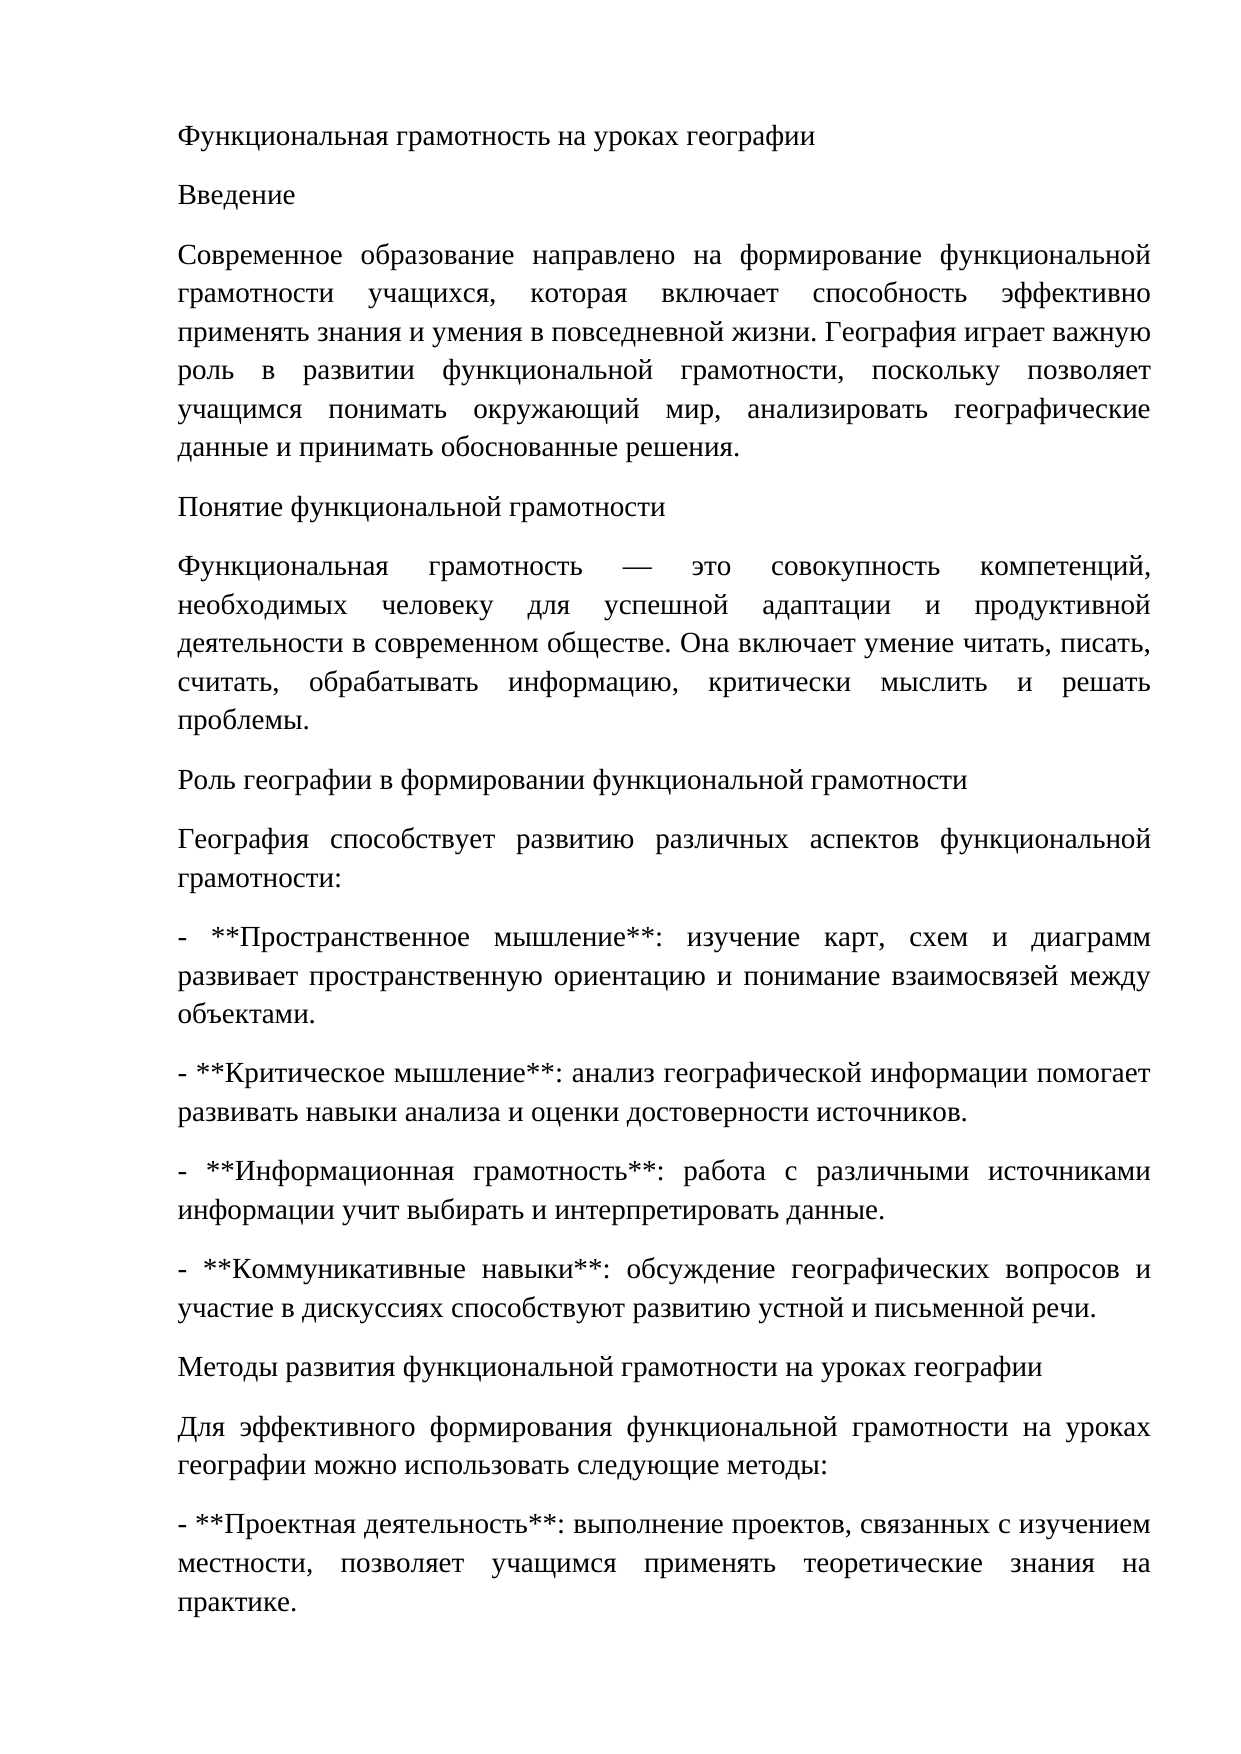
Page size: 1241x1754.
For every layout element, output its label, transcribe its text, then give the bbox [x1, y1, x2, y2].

text - **Критическое мышление**: анализ географической информации помогает развивать навыки анализа и оценки достоверности источников. [177, 1056, 1152, 1128]
text Введение [177, 177, 1152, 211]
text - **Проектная деятельность**: выполнение проектов, связанных с изучением местности, позволяет учащимся применять теоретические знания на практике. [177, 1507, 1152, 1617]
text Понятие функциональной грамотности [177, 489, 1152, 522]
text География способствует развитию различных аспектов функциональной грамотности: [177, 821, 1152, 893]
text Методы развития функциональной грамотности на уроках географии [177, 1349, 1152, 1383]
text Современное образование направлено на формирование функциональной грамотности учащихся, которая включает способность эффективно применять знания и умения в повседневной жизни. География играет важную роль в развитии функциональной грамотности, поскольку позволяет учащимся понимать окружающий мир, анализировать географические данные и принимать обоснованные решения. [177, 237, 1152, 463]
text - **Коммуникативные навыки**: обсуждение географических вопросов и участие в дискуссиях способствуют развитию устной и письменной речи. [177, 1251, 1152, 1323]
text Для эффективного формирования функциональной грамотности на уроках географии можно использовать следующие методы: [177, 1409, 1152, 1481]
text - **Пространственное мышление**: изучение карт, схем и диаграмм развивает пространственную ориентацию и понимание взаимосвязей между объектами. [177, 919, 1152, 1030]
text Функциональная грамотность на уроках географии [177, 118, 1152, 152]
text Функциональная грамотность — это совокупность компетенций, необходимых человеку для успешной адаптации и продуктивной деятельности в современном обществе. Она включает умение читать, писать, считать, обрабатывать информацию, критически мыслить и решать проблемы. [177, 548, 1152, 736]
text - **Информационная грамотность**: работа с различными источниками информации учит выбирать и интерпретировать данные. [177, 1153, 1152, 1226]
text Роль географии в формировании функциональной грамотности [177, 762, 1152, 795]
